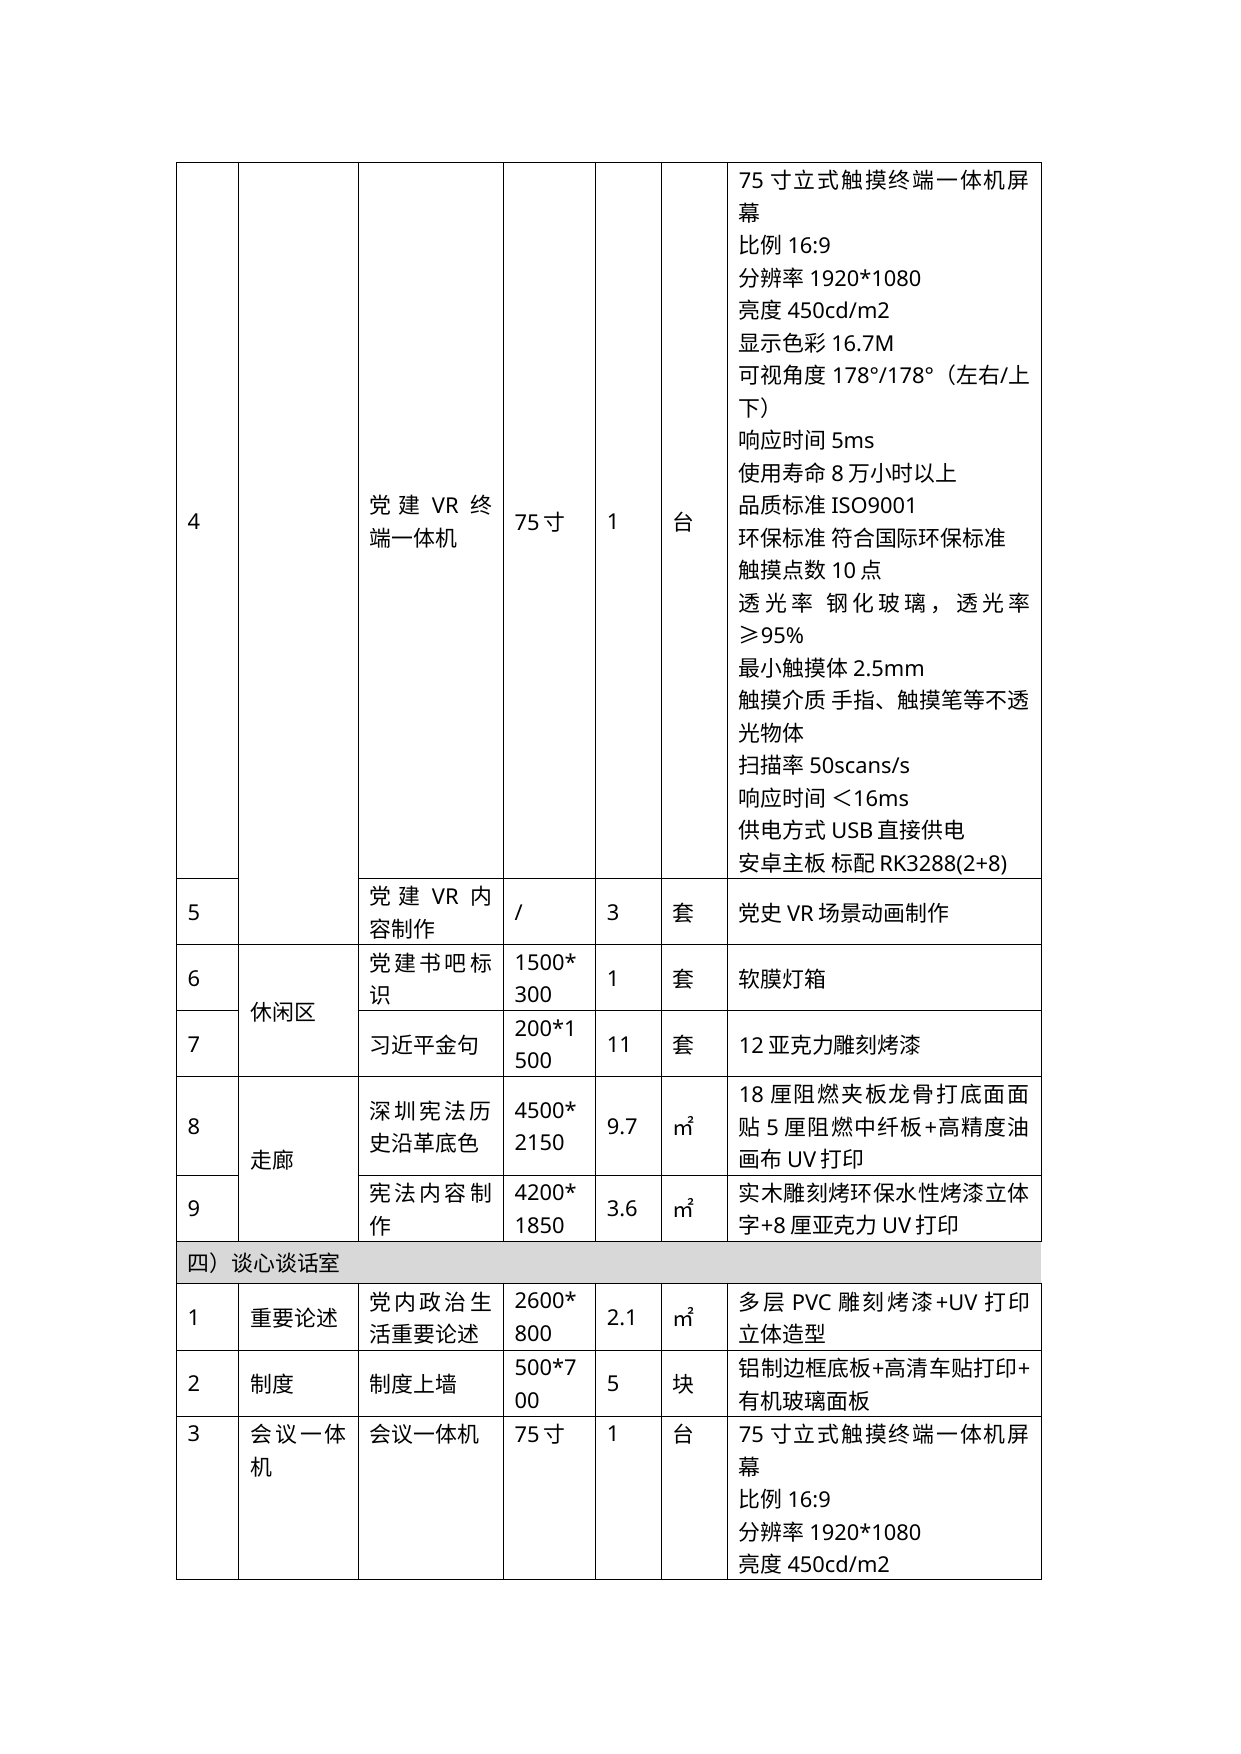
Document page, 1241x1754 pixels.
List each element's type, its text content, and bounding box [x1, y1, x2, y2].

table_cell 6 [177, 945, 238, 1010]
table_cell 习近平金句 [359, 1011, 503, 1076]
table_cell 2600*800 [504, 1284, 595, 1350]
table_cell 软膜灯箱 [728, 945, 1041, 1010]
table_cell ㎡ [662, 1284, 727, 1350]
table_cell 18厘阻燃夹板龙骨打底面面贴5厘阻燃中纤板+高精度油画布UV打印 [728, 1077, 1041, 1175]
table_cell 4500*2150 [504, 1077, 595, 1175]
table_cell 8 [177, 1077, 238, 1175]
table_cell 1 [177, 1284, 238, 1350]
table_cell 台 [662, 1417, 727, 1579]
table_cell 5 [177, 879, 238, 944]
table_cell 5 [596, 1351, 661, 1416]
table_cell 4 [177, 163, 238, 878]
table_cell 200*1500 [504, 1011, 595, 1076]
table_cell 会议一体机 [239, 1417, 358, 1579]
table_cell 7 [177, 1011, 238, 1076]
table_cell 重要论述 [239, 1284, 358, 1350]
table_cell 党建VR内容制作 [359, 879, 503, 944]
table_cell 走廊 [239, 1077, 358, 1241]
table_cell 9 [177, 1176, 238, 1241]
table_cell 块 [662, 1351, 727, 1416]
table_cell 实木雕刻烤环保水性烤漆立体字+8厘亚克力UV打印 [728, 1176, 1041, 1241]
table_cell 宪法内容制作 [359, 1176, 503, 1241]
table_cell 500*700 [504, 1351, 595, 1416]
table_cell 套 [662, 945, 727, 1010]
table_cell 制度 [239, 1351, 358, 1416]
table_cell 2.1 [596, 1284, 661, 1350]
table_cell 多层PVC雕刻烤漆+UV打印立体造型 [728, 1284, 1041, 1350]
table_cell 12亚克力雕刻烤漆 [728, 1011, 1041, 1076]
table_cell 11 [596, 1011, 661, 1076]
table_cell 休闲区 [239, 945, 358, 1076]
table_cell 9.7 [596, 1077, 661, 1175]
table_cell 3 [596, 879, 661, 944]
table_cell 制度上墙 [359, 1351, 503, 1416]
table_cell 深圳宪法历史沿革底色 [359, 1077, 503, 1175]
table_cell 会议一体机 [359, 1417, 503, 1579]
table_cell 1 [596, 945, 661, 1010]
table_cell 75寸 [504, 163, 595, 878]
table_cell 1 [596, 163, 661, 878]
table_cell 4200*1850 [504, 1176, 595, 1241]
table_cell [728, 1417, 1041, 1579]
table_cell 台 [662, 163, 727, 878]
table_cell 1500*300 [504, 945, 595, 1010]
table_cell 75寸 [504, 1417, 595, 1579]
table_cell ㎡ [662, 1077, 727, 1175]
table_cell 党建VR终端一体机 [359, 163, 503, 878]
table_cell 套 [662, 879, 727, 944]
table_cell 党内政治生活重要论述 [359, 1284, 503, 1350]
table_cell 四）谈心谈话室 [177, 1242, 1041, 1283]
table_cell 党史VR场景动画制作 [728, 879, 1041, 944]
table_cell 铝制边框底板+高清车贴打印+有机玻璃面板 [728, 1351, 1041, 1416]
table_cell ㎡ [662, 1176, 727, 1241]
table_cell / [504, 879, 595, 944]
table_cell 3.6 [596, 1176, 661, 1241]
table_cell 2 [177, 1351, 238, 1416]
table_cell 党建书吧标识 [359, 945, 503, 1010]
table_cell 1 [596, 1417, 661, 1579]
table_cell 3 [177, 1417, 238, 1579]
table_cell 套 [662, 1011, 727, 1076]
